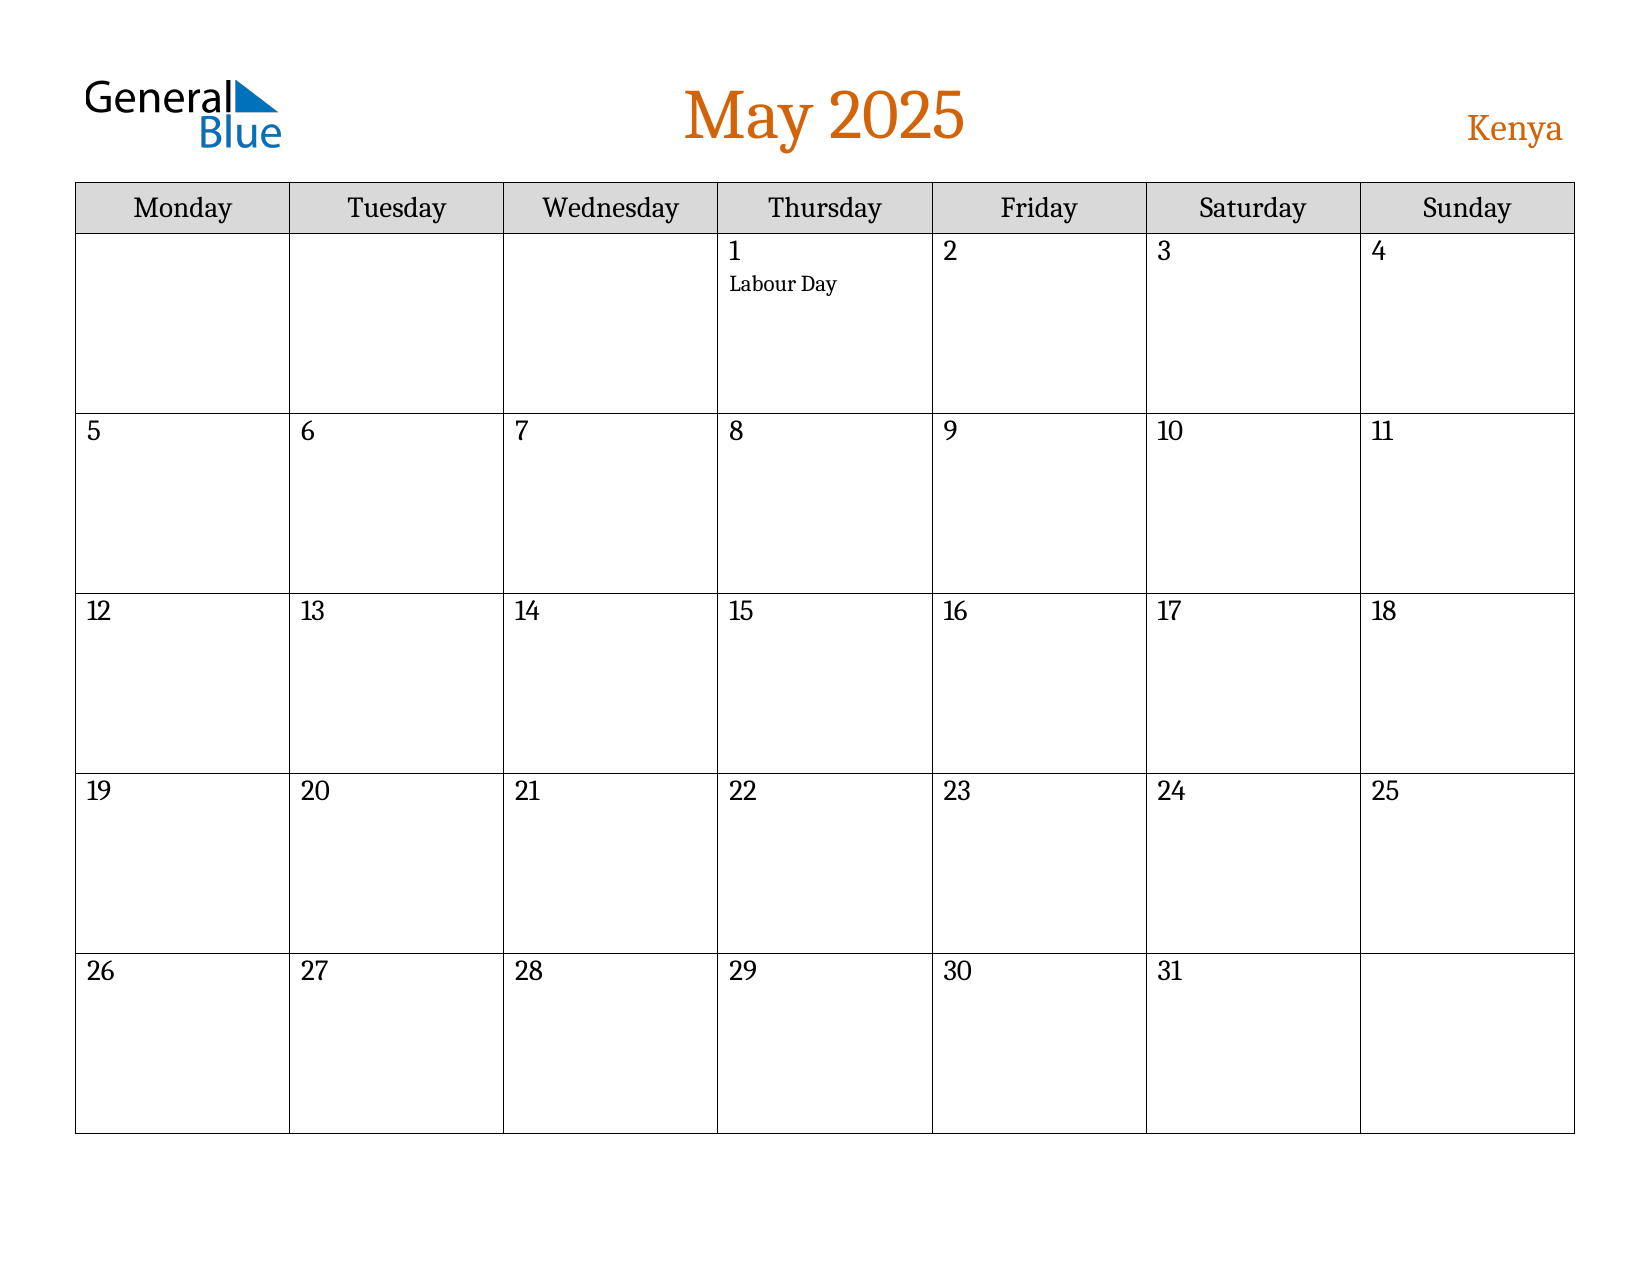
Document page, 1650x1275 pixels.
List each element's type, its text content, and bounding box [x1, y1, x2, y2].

table_cell [1147, 990, 1360, 1133]
table_cell [76, 450, 289, 593]
table_cell [718, 990, 932, 1133]
table_cell [290, 990, 503, 1133]
table_cell Thursday [718, 183, 932, 233]
table_cell [76, 990, 289, 1133]
table_cell Saturday [1147, 183, 1360, 233]
table_cell [290, 450, 503, 593]
table_cell 23 [933, 774, 1146, 810]
table_cell [1361, 270, 1574, 413]
table_cell [933, 990, 1146, 1133]
table_cell [933, 630, 1146, 773]
table_cell [504, 810, 717, 953]
table_cell 25 [1361, 774, 1574, 810]
table_cell [933, 450, 1146, 593]
table_cell 5 [76, 414, 289, 450]
table_cell Labour Day [718, 270, 932, 413]
table_cell [504, 630, 717, 773]
table_cell 15 [718, 594, 932, 630]
table_cell 4 [1361, 234, 1574, 270]
table_cell [76, 810, 289, 953]
table_cell 9 [933, 414, 1146, 450]
table_cell [290, 270, 503, 413]
table_cell 10 [1147, 414, 1360, 450]
table_cell 3 [1147, 234, 1360, 270]
table_header [76, 75, 503, 182]
table_cell 14 [504, 594, 717, 630]
table_cell 29 [718, 954, 932, 990]
table_cell 7 [504, 414, 717, 450]
table_cell Tuesday [290, 183, 503, 233]
table_cell [290, 810, 503, 953]
picture [86, 80, 281, 148]
table_header Kenya [1146, 75, 1574, 182]
table_cell 11 [1361, 414, 1574, 450]
table_cell 6 [290, 414, 503, 450]
table_cell 1 [718, 234, 932, 270]
table_cell 17 [1147, 594, 1360, 630]
table_cell 20 [290, 774, 503, 810]
table_cell [76, 270, 289, 413]
table_cell [1147, 270, 1360, 413]
table_cell 21 [504, 774, 717, 810]
table_cell 30 [933, 954, 1146, 990]
table_cell Monday [76, 183, 289, 233]
table_cell 18 [1361, 594, 1574, 630]
table_cell [1147, 810, 1360, 953]
table_cell [1361, 990, 1574, 1133]
table_cell 24 [1147, 774, 1360, 810]
table_cell Wednesday [504, 183, 717, 233]
table_header May 2025 [504, 75, 1146, 182]
table_cell 16 [933, 594, 1146, 630]
table_cell [1147, 450, 1360, 593]
table_cell 22 [718, 774, 932, 810]
table_cell [504, 270, 717, 413]
table_cell [718, 810, 932, 953]
table_cell [290, 630, 503, 773]
table_cell [1361, 630, 1574, 773]
table_cell [718, 630, 932, 773]
table_cell 26 [76, 954, 289, 990]
table_cell 19 [76, 774, 289, 810]
table_cell [504, 990, 717, 1133]
table_cell 31 [1147, 954, 1360, 990]
table_cell [290, 234, 503, 270]
table_cell 8 [718, 414, 932, 450]
table_cell Sunday [1361, 183, 1574, 233]
table_cell [504, 450, 717, 593]
table_cell 13 [290, 594, 503, 630]
table_cell [1361, 954, 1574, 990]
table_cell [1361, 810, 1574, 953]
table_cell 12 [76, 594, 289, 630]
table_cell [1361, 450, 1574, 593]
table_cell [1147, 630, 1360, 773]
table_cell [76, 630, 289, 773]
table_cell [933, 270, 1146, 413]
table_cell [933, 810, 1146, 953]
table_cell Friday [933, 183, 1146, 233]
table_cell 27 [290, 954, 503, 990]
table_cell 2 [933, 234, 1146, 270]
table_cell [718, 450, 932, 593]
table_cell [76, 234, 289, 270]
table_cell 28 [504, 954, 717, 990]
table_cell [504, 234, 717, 270]
